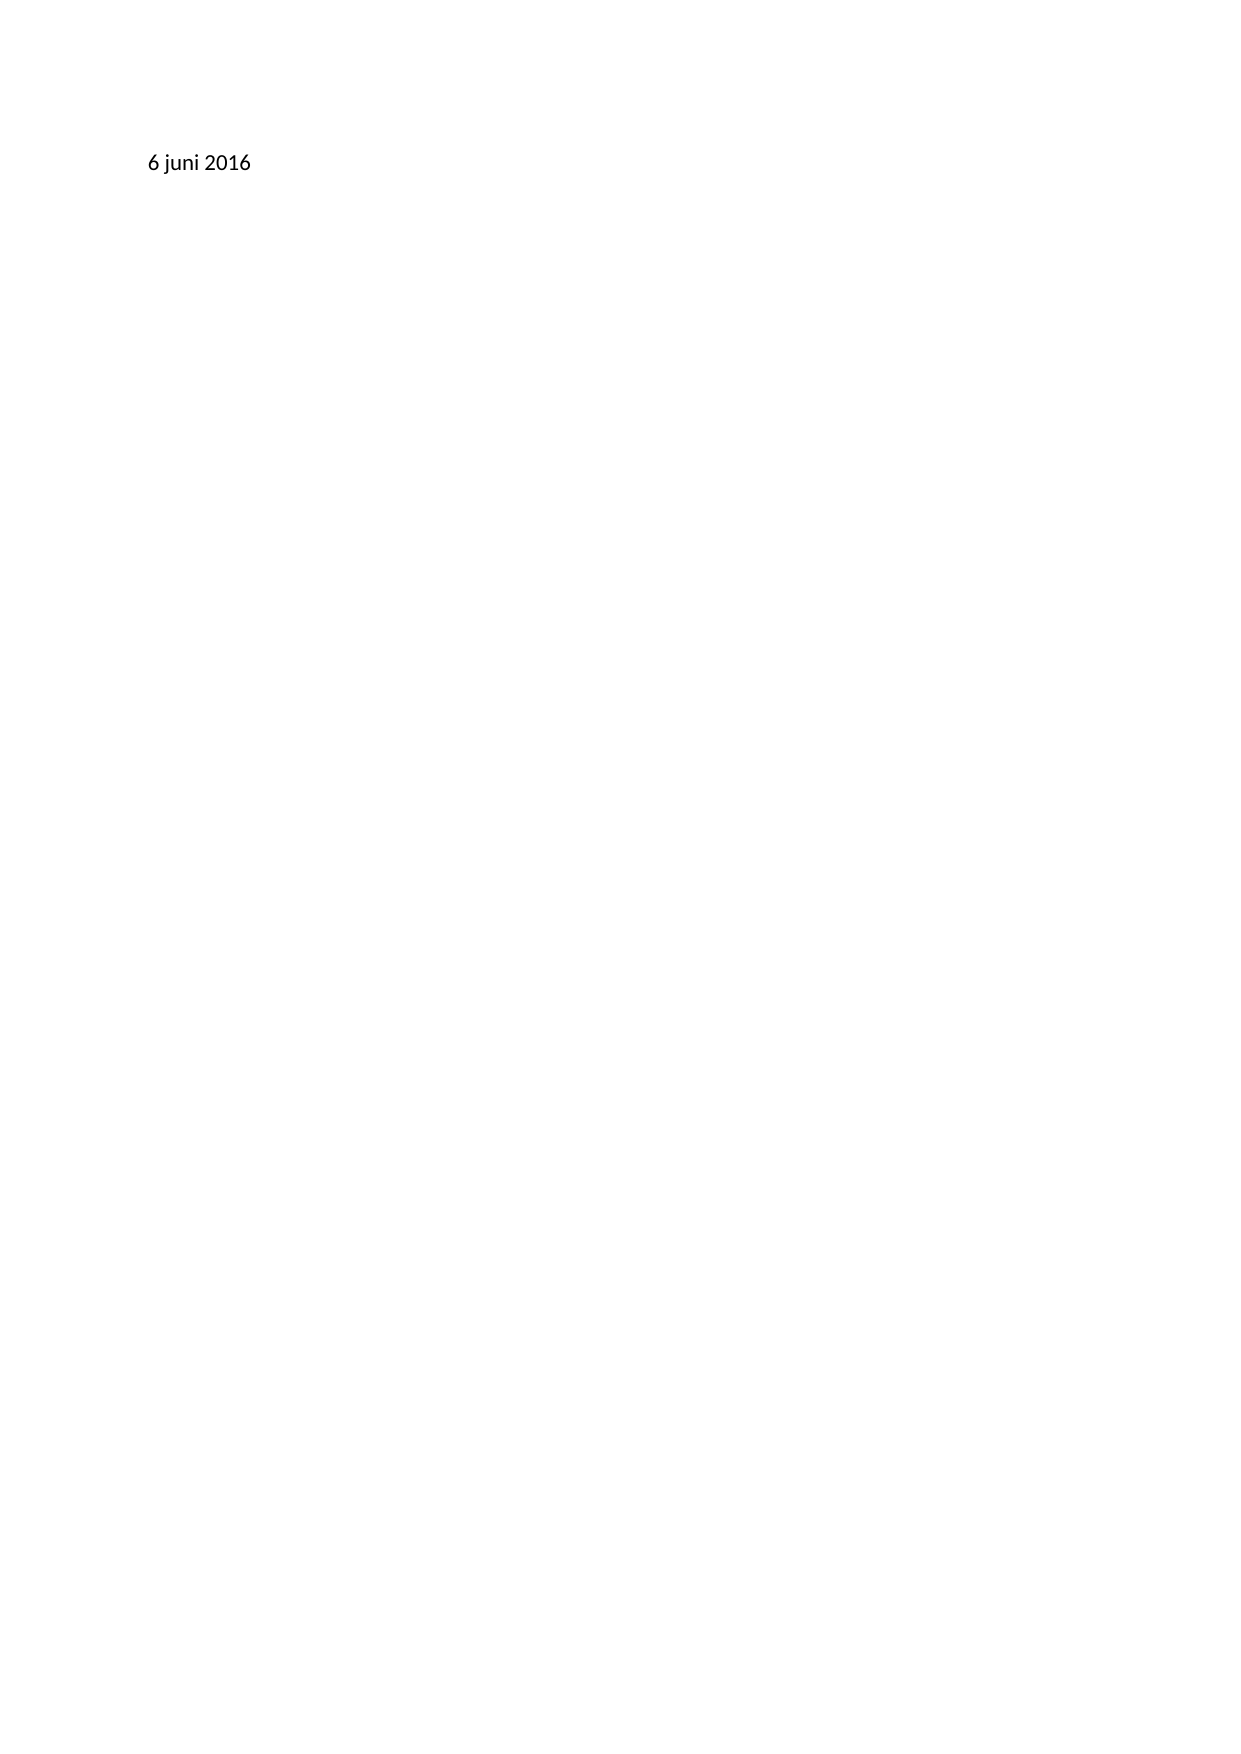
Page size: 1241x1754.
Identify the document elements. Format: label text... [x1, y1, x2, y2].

text 6 juni 2016 [148, 148, 1093, 176]
